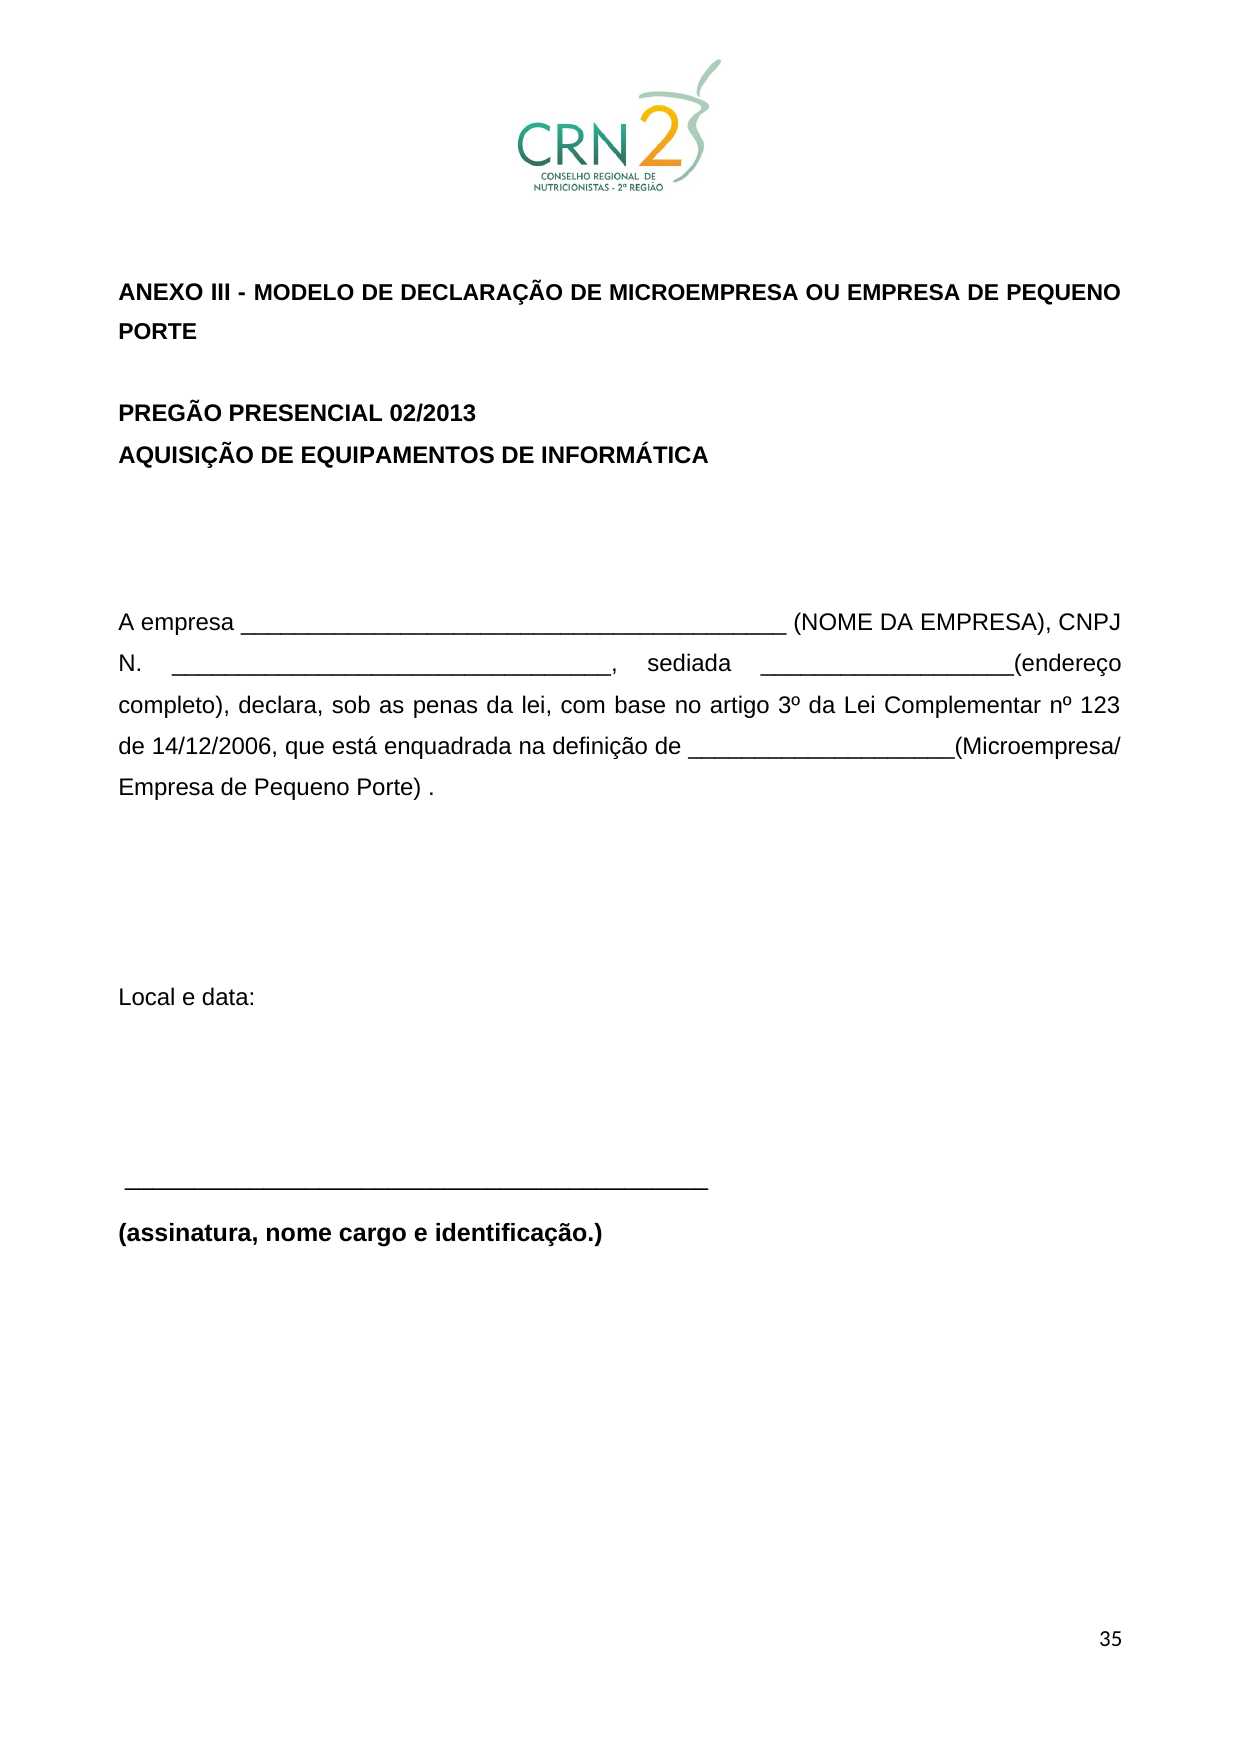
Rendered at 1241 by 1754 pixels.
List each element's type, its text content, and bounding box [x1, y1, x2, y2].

text PREGÃO PRESENCIAL 02/2013 [118, 399, 1122, 427]
text ANEXO III - MODELO DE DECLARAÇÃO DE MICROEMPRESA OU EMPRESA DE PEQUENO PORTE [118, 278, 1122, 345]
picture [517, 59, 724, 194]
text Local e data: [118, 982, 1122, 1010]
text AQUISIÇÃO DE EQUIPAMENTOS DE INFORMÁTICA [118, 441, 1122, 468]
text __________________________________________ [118, 1162, 1122, 1191]
text A empresa _________________________________________ (NOME DA EMPRESA), CNPJ N. _________________________________, sediada ___________________(endereço completo), declara, sob as penas da lei, com base no artigo 3º da Lei Complementar nº 123 de 14/12/2006, que está enquadrada na definição de ____________________(Microempresa/ Empresa de Pequeno Porte) . [118, 608, 1122, 801]
text (assinatura, nome cargo e identificação.) [118, 1218, 1122, 1247]
